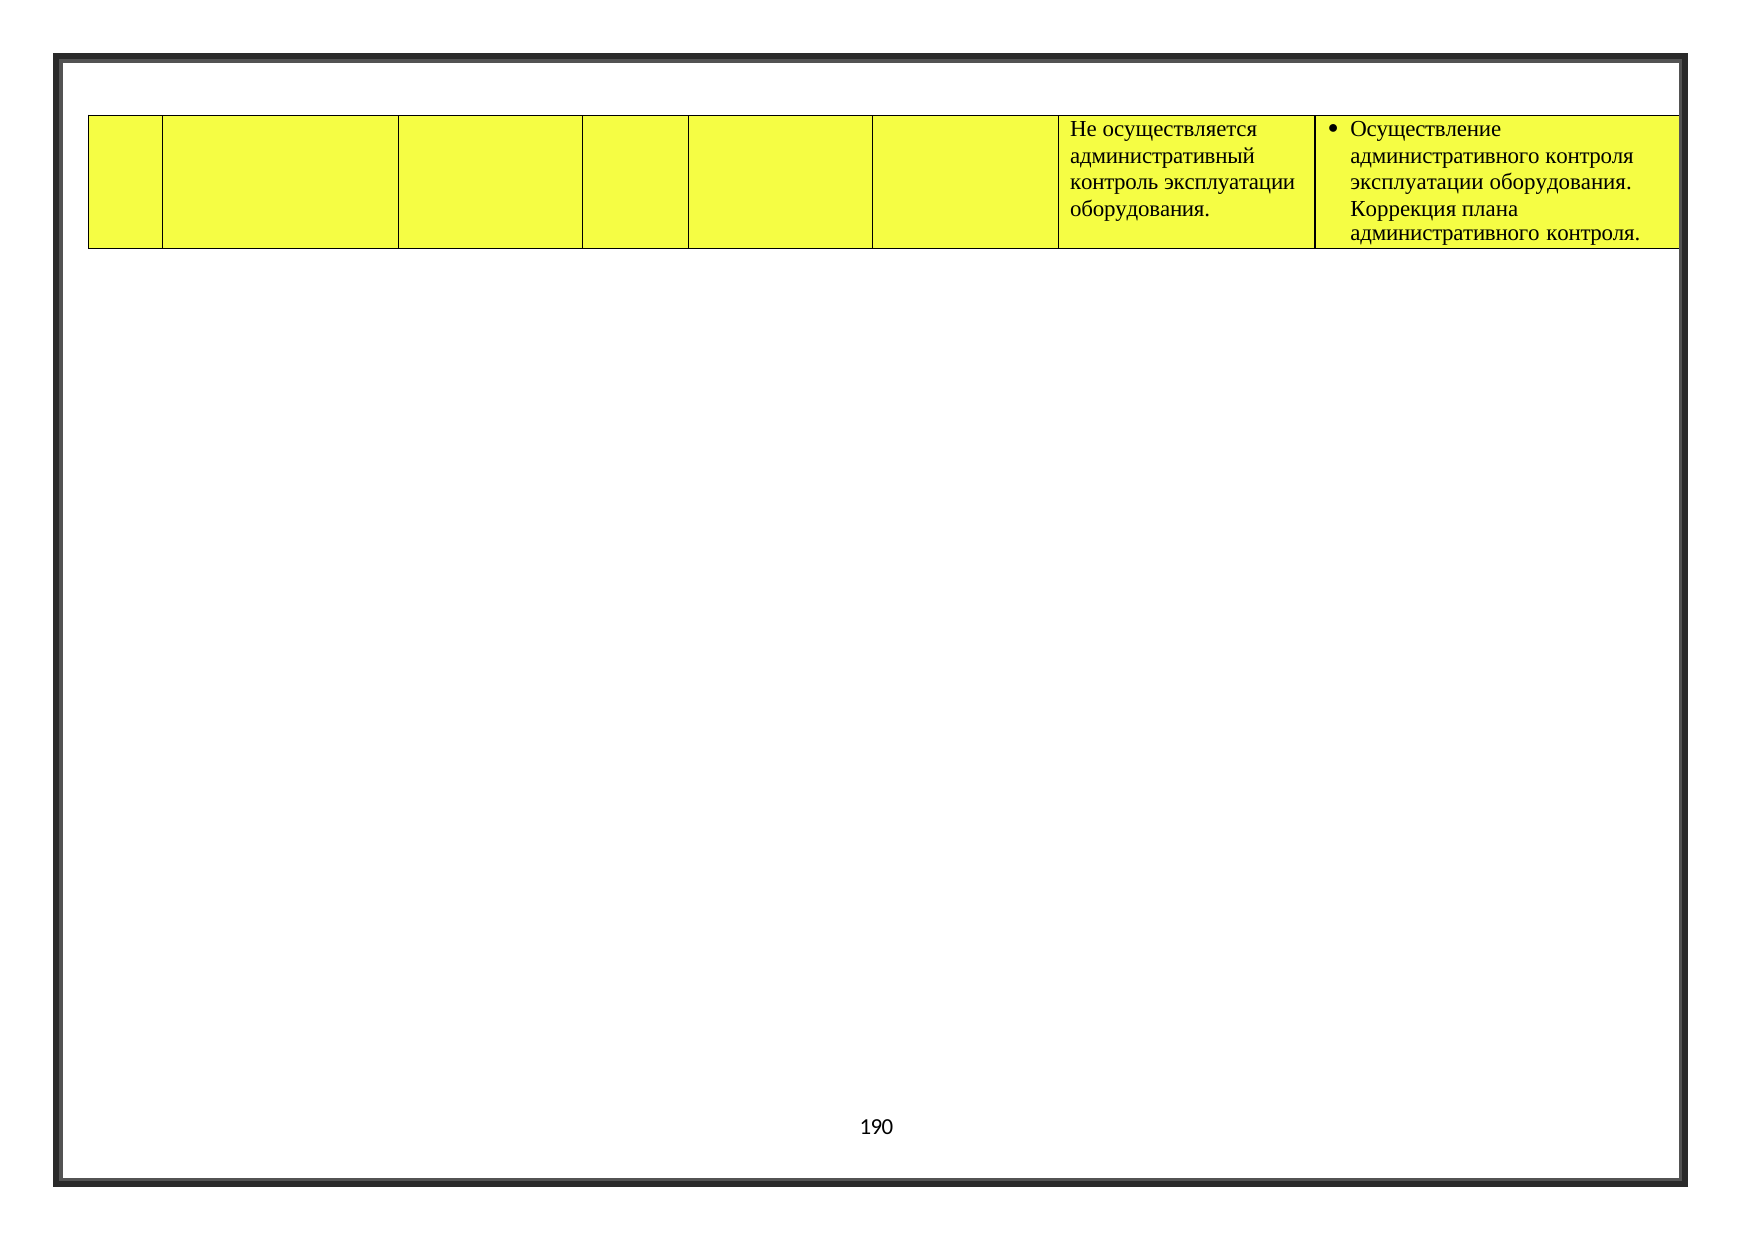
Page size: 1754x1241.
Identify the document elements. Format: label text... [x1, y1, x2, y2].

table_cell Не осуществляется административный контроль эксплуатации оборудования. [1059, 116, 1314, 248]
table_cell Осуществление административного контроля эксплуатации оборудования. Коррекция плана административного контроля. [1316, 116, 1679, 248]
